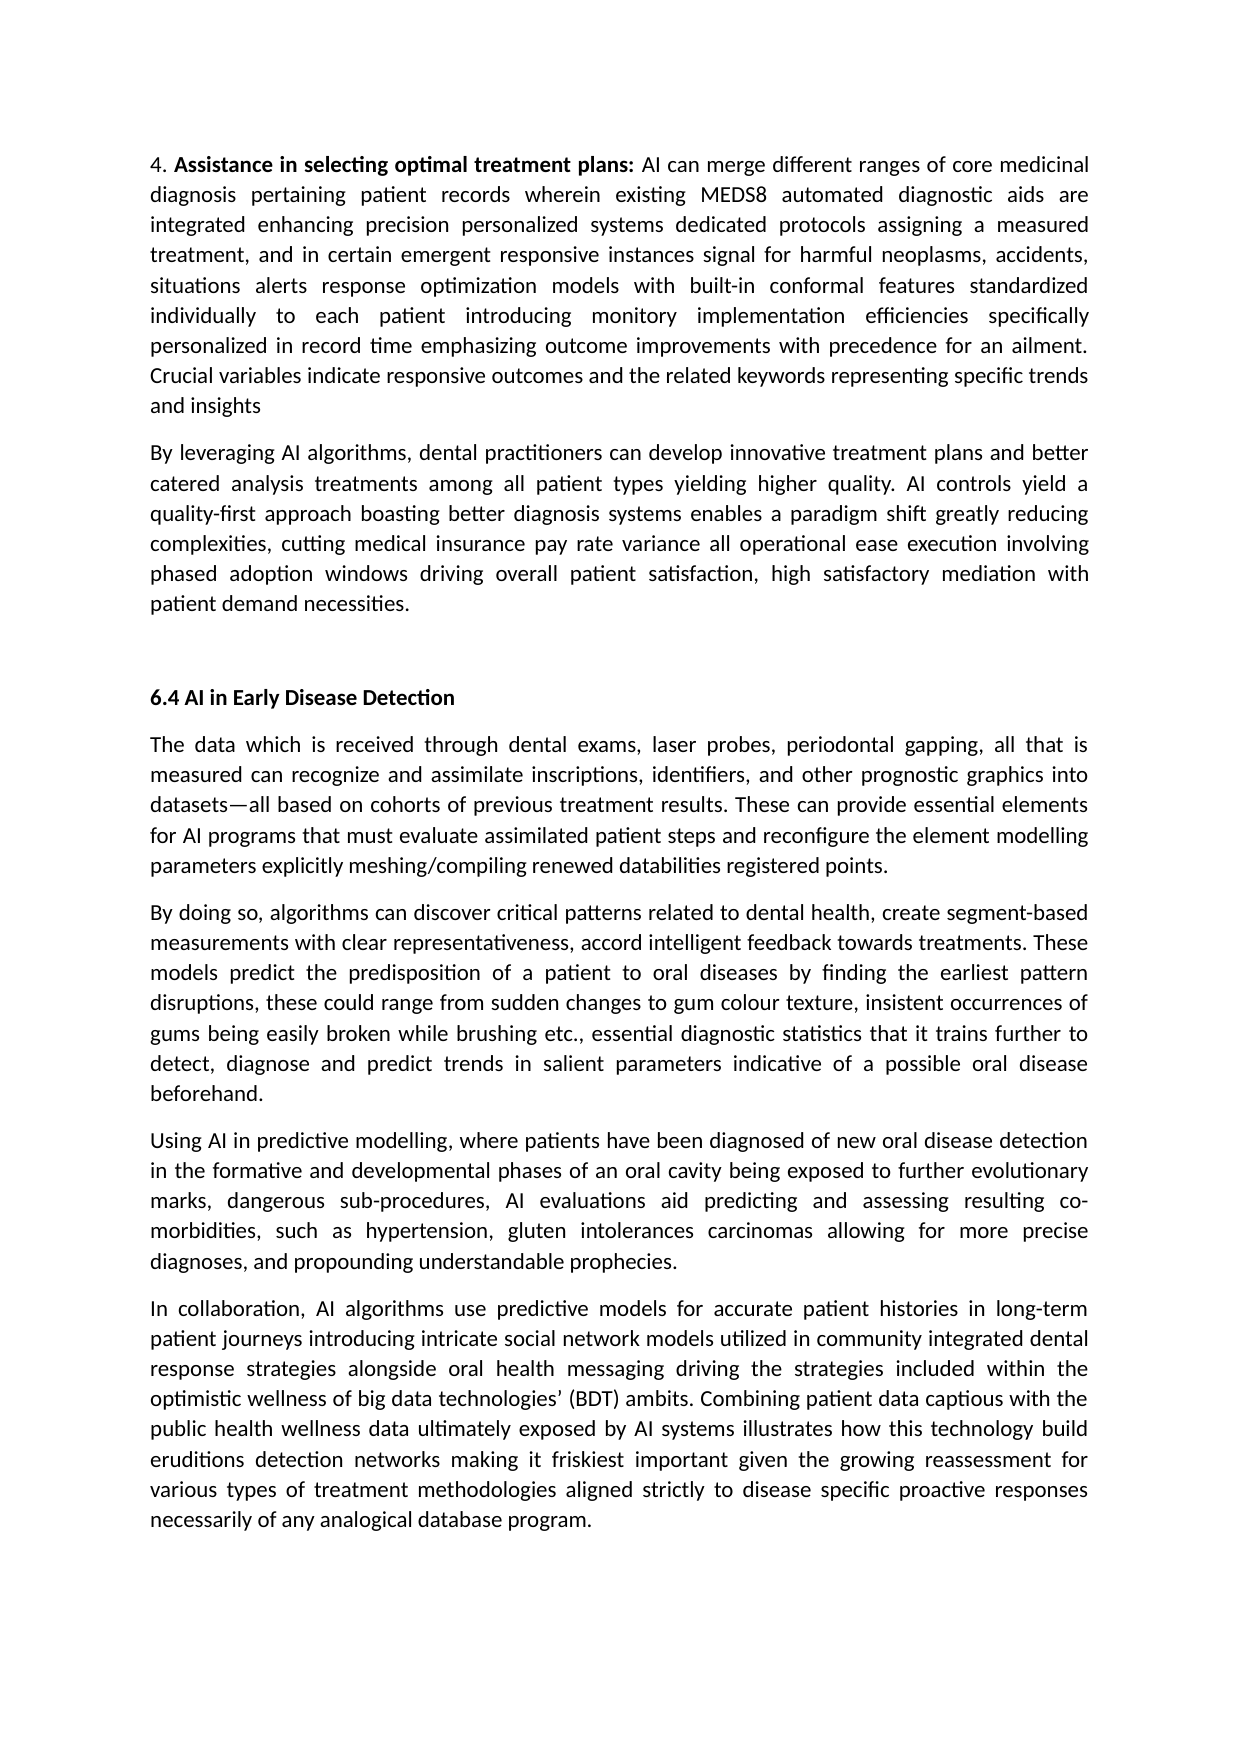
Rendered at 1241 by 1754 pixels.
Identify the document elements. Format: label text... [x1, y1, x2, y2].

text By leveraging AI algorithms, dental practitioners can develop innovative treatment plans and better catered analysis treatments among all patient types yielding higher quality. AI controls yield a quality-first approach boasting better diagnosis systems enables a paradigm shift greatly reducing complexities, cutting medical insurance pay rate variance all operational ease execution involving phased adoption windows driving overall patient satisfaction, high satisfactory mediation with patient demand necessities. [150, 438, 1090, 618]
text 6.4 AI in Early Disease Detection [150, 683, 1090, 711]
text In collaboration, AI algorithms use predictive models for accurate patient histories in long-term patient journeys introducing intricate social network models utilized in community integrated dental response strategies alongside oral health messaging driving the strategies included within the optimistic wellness of big data technologies’ (BDT) ambits. Combining patient data captious with the public health wellness data ultimately exposed by AI systems illustrates how this technology build eruditions detection networks making it friskiest important given the growing reassessment for various types of treatment methodologies aligned strictly to disease specific proactive responses necessarily of any analogical database program. [150, 1294, 1090, 1533]
text Using AI in predictive modelling, where patients have been diagnosed of new oral disease detection in the formative and developmental phases of an oral cavity being exposed to further evolutionary marks, dangerous sub-procedures, AI evaluations aid predicting and assessing resulting co-morbidities, such as hypertension, gluten intolerances carcinomas allowing for more precise diagnoses, and propounding understandable prophecies. [150, 1126, 1090, 1275]
text 4. Assistance in selecting optimal treatment plans: AI can merge different ranges of core medicinal diagnosis pertaining patient records wherein existing MEDS8 automated diagnostic aids are integrated enhancing precision personalized systems dedicated protocols assigning a measured treatment, and in certain emergent responsive instances signal for harmful neoplasms, accidents, situations alerts response optimization models with built-in conformal features standardized individually to each patient introducing monitory implementation efficiencies specifically personalized in record time emphasizing outcome improvements with precedence for an ailment. Crucial variables indicate responsive outcomes and the related keywords representing specific trends and insights [150, 150, 1090, 420]
text By doing so, algorithms can discover critical patterns related to dental health, create segment-based measurements with clear representativeness, accord intelligent feedback towards treatments. These models predict the predisposition of a patient to oral diseases by finding the earliest pattern disruptions, these could range from sudden changes to gum colour texture, insistent occurrences of gums being easily broken while brushing etc., essential diagnostic statistics that it trains further to detect, diagnose and predict trends in salient parameters indicative of a possible oral disease beforehand. [150, 898, 1090, 1107]
text The data which is received through dental exams, laser probes, periodontal gapping, all that is measured can recognize and assimilate inscriptions, identifiers, and other prognostic graphics into datasets—all based on cohorts of previous treatment results. These can provide essential elements for AI programs that must evaluate assimilated patient steps and reconfigure the element modelling parameters explicitly meshing/compiling renewed databilities registered points. [150, 730, 1090, 879]
